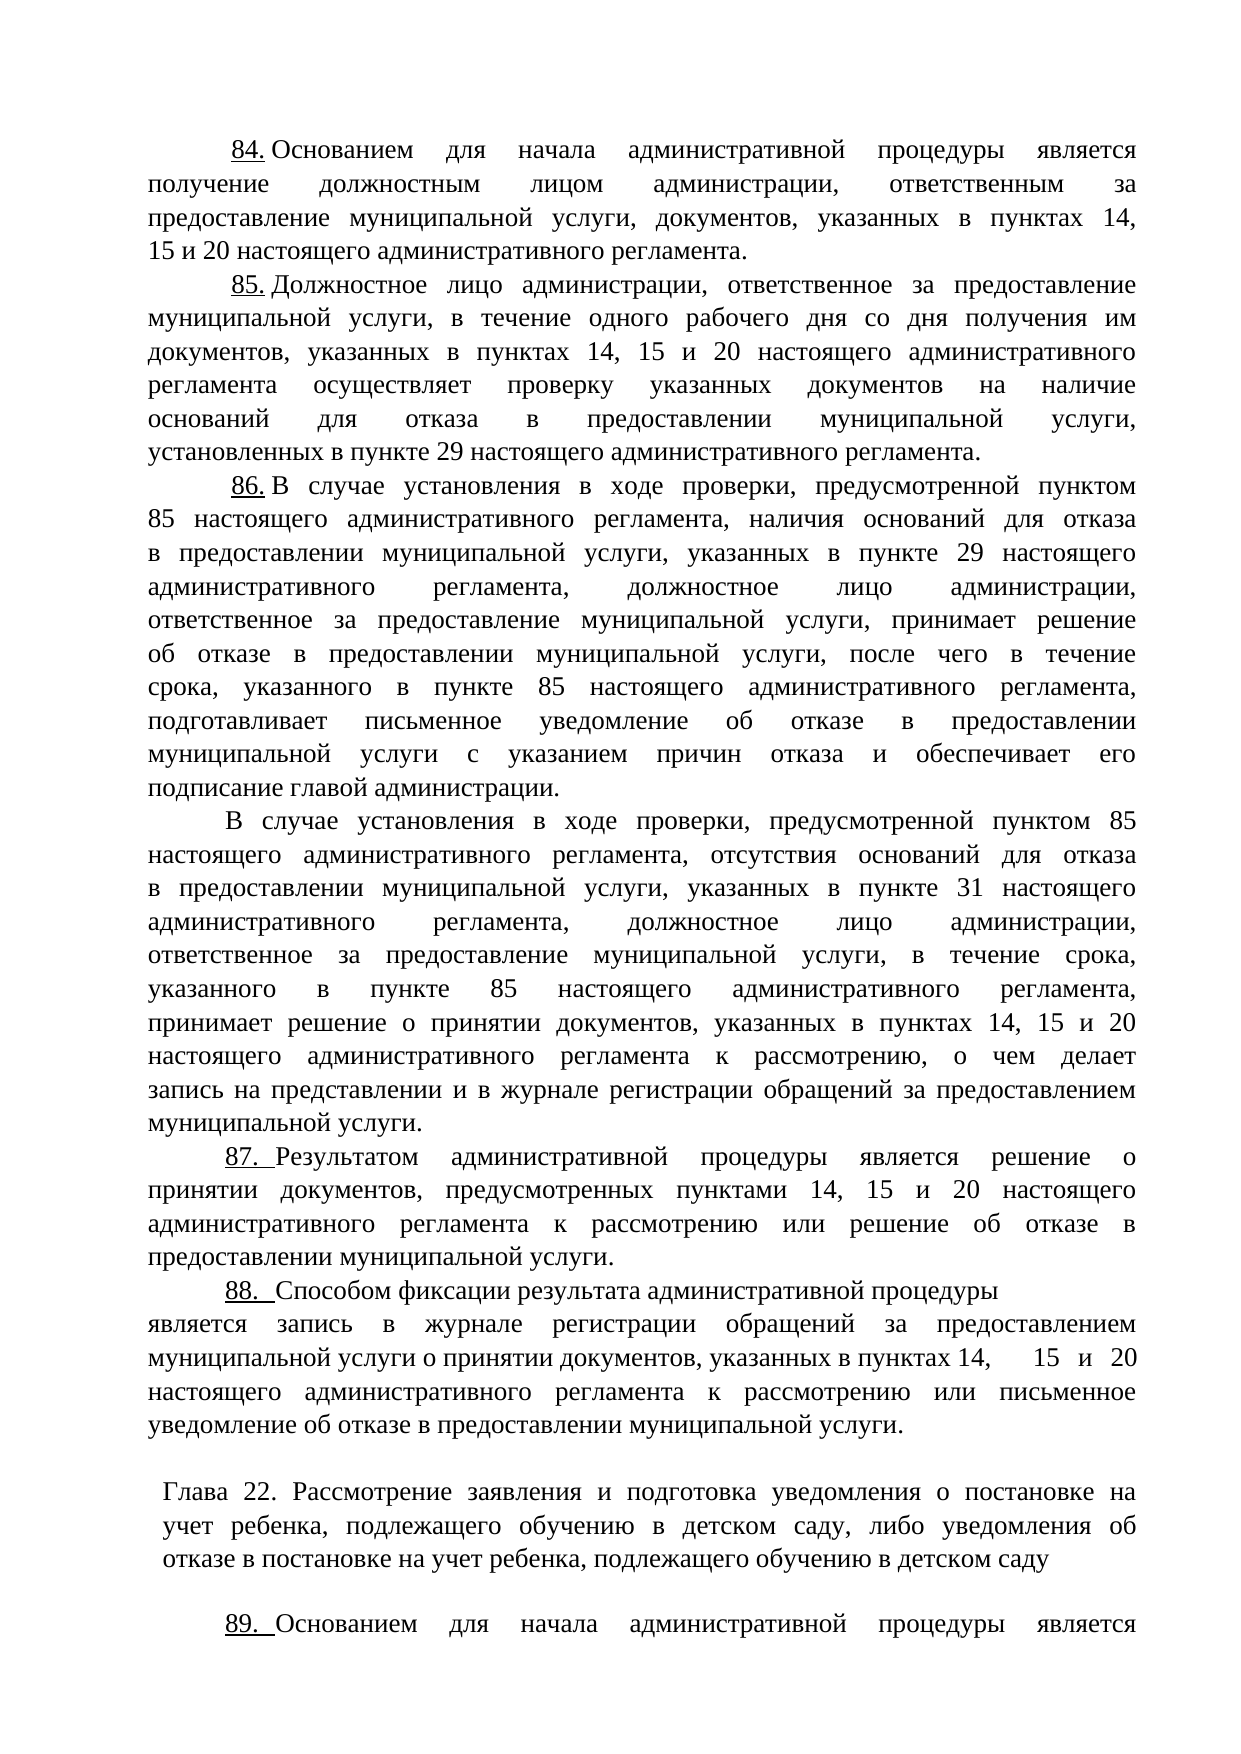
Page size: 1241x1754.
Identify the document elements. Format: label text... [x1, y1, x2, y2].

list Результатом административной процедуры является решение о принятии документов, предусмотренных пунктами 14, 15 и 20 настоящего административного регламента к рассмотрению или решение об отказе в предоставлении муниципальной услуги. [148, 1138, 1138, 1272]
text является запись в журнале регистрации обращений за предоставлением муниципальной услуги о принятии документов, указанных в пунктах 14, 15 и 20 настоящего административного регламента к рассмотрению или письменное уведомление об отказе в предоставлении муниципальной услуги. [148, 1306, 1138, 1440]
text Глава 22. Рассмотрение заявления и подготовка уведомления о постановке на учет ребенка, подлежащего обучению в детском саду, либо уведомления об отказе в постановке на учет ребенка, подлежащего обучению в детском саду [162, 1474, 1138, 1574]
list В случае установления в ходе проверки, предусмотренной пунктом 85 настоящего административного регламента, наличия оснований для отказа в предоставлении муниципальной услуги, указанных в пункте 29 настоящего административного регламента, должностное лицо администрации, ответственное за предоставление муниципальной услуги, принимает решение об отказе в предоставлении муниципальной услуги, после чего в течение срока, указанного в пункте 85 настоящего административного регламента, подготавливает письменное уведомление об отказе в предоставлении муниципальной услуги с указанием причин отказа и обеспечивает его подписание главой администрации. [148, 467, 1138, 803]
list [148, 1606, 1138, 1639]
list Основанием для начала административной процедуры является получение должностным лицом администрации, ответственным за предоставление муниципальной услуги, документов, указанных в пунктах 14, 15 и 20 настоящего административного регламента. [148, 132, 1138, 266]
list Способом фиксации результата административной процедуры [148, 1272, 1138, 1306]
text В случае установления в ходе проверки, предусмотренной пунктом 85 настоящего административного регламента, отсутствия оснований для отказа в предоставлении муниципальной услуги, указанных в пункте 31 настоящего административного регламента, должностное лицо администрации, ответственное за предоставление муниципальной услуги, в течение срока, указанного в пункте 85 настоящего административного регламента, принимает решение о принятии документов, указанных в пунктах 14, 15 и 20 настоящего административного регламента к рассмотрению, о чем делает запись на представлении и в журнале регистрации обращений за предоставлением муниципальной услуги. [148, 803, 1138, 1138]
list Должностное лицо администрации, ответственное за предоставление муниципальной услуги, в течение одного рабочего дня со дня получения им документов, указанных в пунктах 14, 15 и 20 настоящего административного регламента осуществляет проверку указанных документов на наличие оснований для отказа в предоставлении муниципальной услуги, установленных в пункте 29 настоящего административного регламента. [148, 266, 1138, 467]
